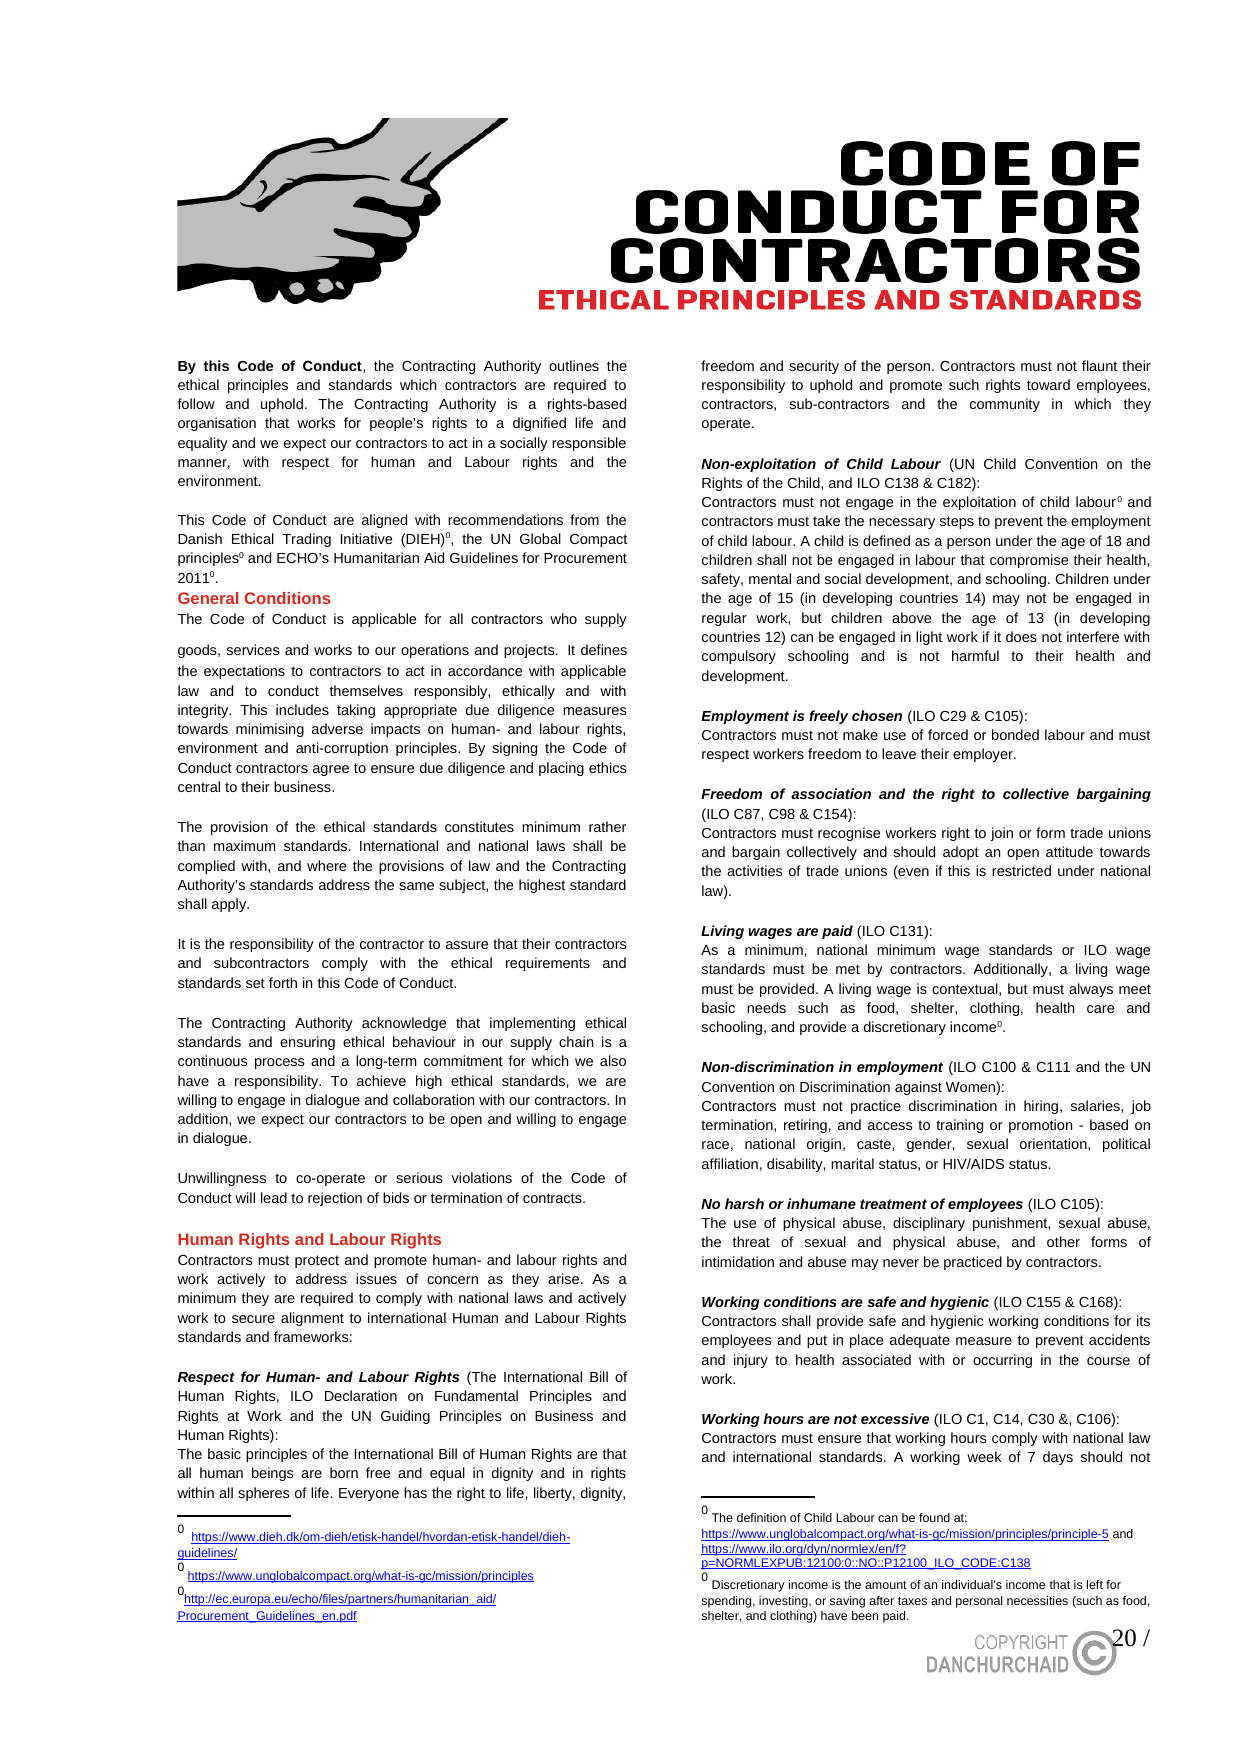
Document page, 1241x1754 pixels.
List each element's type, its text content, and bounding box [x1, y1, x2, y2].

text Working hours are not excessive (ILO C1, C14, C30 &, C106): [701, 1411, 1152, 1427]
text The basic principles of the International Bill of Human Rights are that all human beings are born free and equal in dignity and in rights within all spheres of life. Everyone has the right to life, liberty, dignity, freedom and security of the person. Contractors must not flaunt their responsibility to uphold and promote such rights toward employees, contractors, sub-contractors and the community in which they operate. [701, 357, 1152, 432]
text Unwillingness to co-operate or serious violations of the Code of Conduct will lead to rejection of bids or termination of contracts. [177, 1170, 627, 1206]
text General Conditions [177, 589, 627, 608]
text The Contracting Authority acknowledge that implementing ethical standards and ensuring ethical behaviour in our supply chain is a continuous process and a long-term commitment for which we also have a responsibility. To achieve high ethical standards, we are willing to engage in dialogue and collaboration with our contractors. In addition, we expect our contractors to be open and willing to engage in dialogue. [177, 1014, 627, 1147]
text Contractors must not practice discrimination in hiring, salaries, job termination, retiring, and access to training or promotion - based on race, national origin, caste, gender, sexual orientation, political affiliation, disability, marital status, or HIV/AIDS status. [701, 1097, 1152, 1172]
text The Code of Conduct is applicable for all contractors who supply goods, services and works to our operations and projects. It defines the expectations to contractors to act in accordance with applicable law and to conduct themselves responsibly, ethically and with integrity. This includes taking appropriate due diligence measures towards minimising adverse impacts on human- and labour rights, environment and anti-corruption principles. By signing the Code of Conduct contractors agree to ensure due diligence and placing ethics central to their business. [177, 611, 627, 795]
text Non-discrimination in employment (ILO C100 & C111 and the UN Convention on Discrimination against Women): [701, 1059, 1152, 1095]
text Non-exploitation of Child Labour (UN Child Convention on the Rights of the Child, and ILO C138 & C182): [701, 455, 1152, 491]
text Contractors shall provide safe and hygienic working conditions for its employees and put in place adequate measure to prevent accidents and injury to health associated with or occurring in the course of work. [701, 1313, 1152, 1387]
text No harsh or inhumane treatment of employees (ILO C105): [701, 1195, 1152, 1212]
text This Code of Conduct are aligned with recommendations from the Danish Ethical Trading Initiative (DIEH), the UN Global Compact principles and ECHO’s Humanitarian Aid Guidelines for Procurement 2011. [177, 512, 627, 586]
text By this Code of Conduct, the Contracting Authority outlines the ethical principles and standards which contractors are required to follow and uphold. The Contracting Authority is a rights-based organisation that works for people’s rights to a dignified life and equality and we expect our contractors to act in a socially responsible manner, with respect for human and Labour rights and the environment. [177, 357, 627, 490]
text Working conditions are safe and hygienic (ILO C155 & C168): [701, 1293, 1152, 1310]
text Human Rights and Labour Rights [177, 1229, 627, 1249]
text The provision of the ethical standards constitutes minimum rather than maximum standards. International and national laws shall be complied with, and where the provisions of law and the Contracting Authority’s standards address the same subject, the highest standard shall apply. [177, 819, 627, 912]
picture [925, 1626, 1120, 1679]
text Employment is freely chosen (ILO C29 & C105): [701, 707, 1152, 724]
picture [177, 118, 1181, 341]
text Respect for Human- and Labour Rights (The International Bill of Human Rights, ILO Declaration on Fundamental Principles and Rights at Work and the UN Guiding Principles on Business and Human Rights): [177, 1369, 627, 1443]
text As a minimum, national minimum wage standards or ILO wage standards must be met by contractors. Additionally, a living wage must be provided. A living wage is contextual, but must always meet basic needs such as food, shelter, clothing, health care and schooling, and provide a discretionary income. [701, 942, 1152, 1036]
text Contractors must recognise workers right to join or form trade unions and bargain collectively and should adopt an open attitude towards the activities of trade unions (even if this is restricted under national law). [701, 824, 1152, 899]
text Contractors must not engage in the exploitation of child labour and contractors must take the necessary steps to prevent the employment of child labour. A child is defined as a person under the age of 18 and children shall not be engaged in labour that compromise their health, safety, mental and social development, and schooling. Children under the age of 15 (in developing countries 14) may not be engaged in regular work, but children above the age of 13 (in developing countries 12) can be engaged in light work if it does not interfere with compulsory schooling and is not harmful to their health and development. [701, 494, 1152, 684]
text Living wages are paid (ILO C131): [701, 922, 1152, 939]
text Freedom of association and the right to collective bargaining (ILO C87, C98 & C154): [701, 786, 1152, 822]
text Contractors must not make use of forced or bonded labour and must respect workers freedom to leave their employer. [701, 727, 1152, 763]
text The use of physical abuse, disciplinary punishment, sexual abuse, the threat of sexual and physical abuse, and other forms of intimidation and abuse may never be practiced by contractors. [701, 1215, 1152, 1270]
text Contractors must protect and promote human- and labour rights and work actively to address issues of concern as they arise. As a minimum they are required to comply with national laws and actively work to secure alignment to international Human and Labour Rights standards and frameworks: [177, 1252, 627, 1345]
text It is the responsibility of the contractor to assure that their contractors and subcontractors comply with the ethical requirements and standards set forth in this Code of Conduct. [177, 936, 627, 991]
